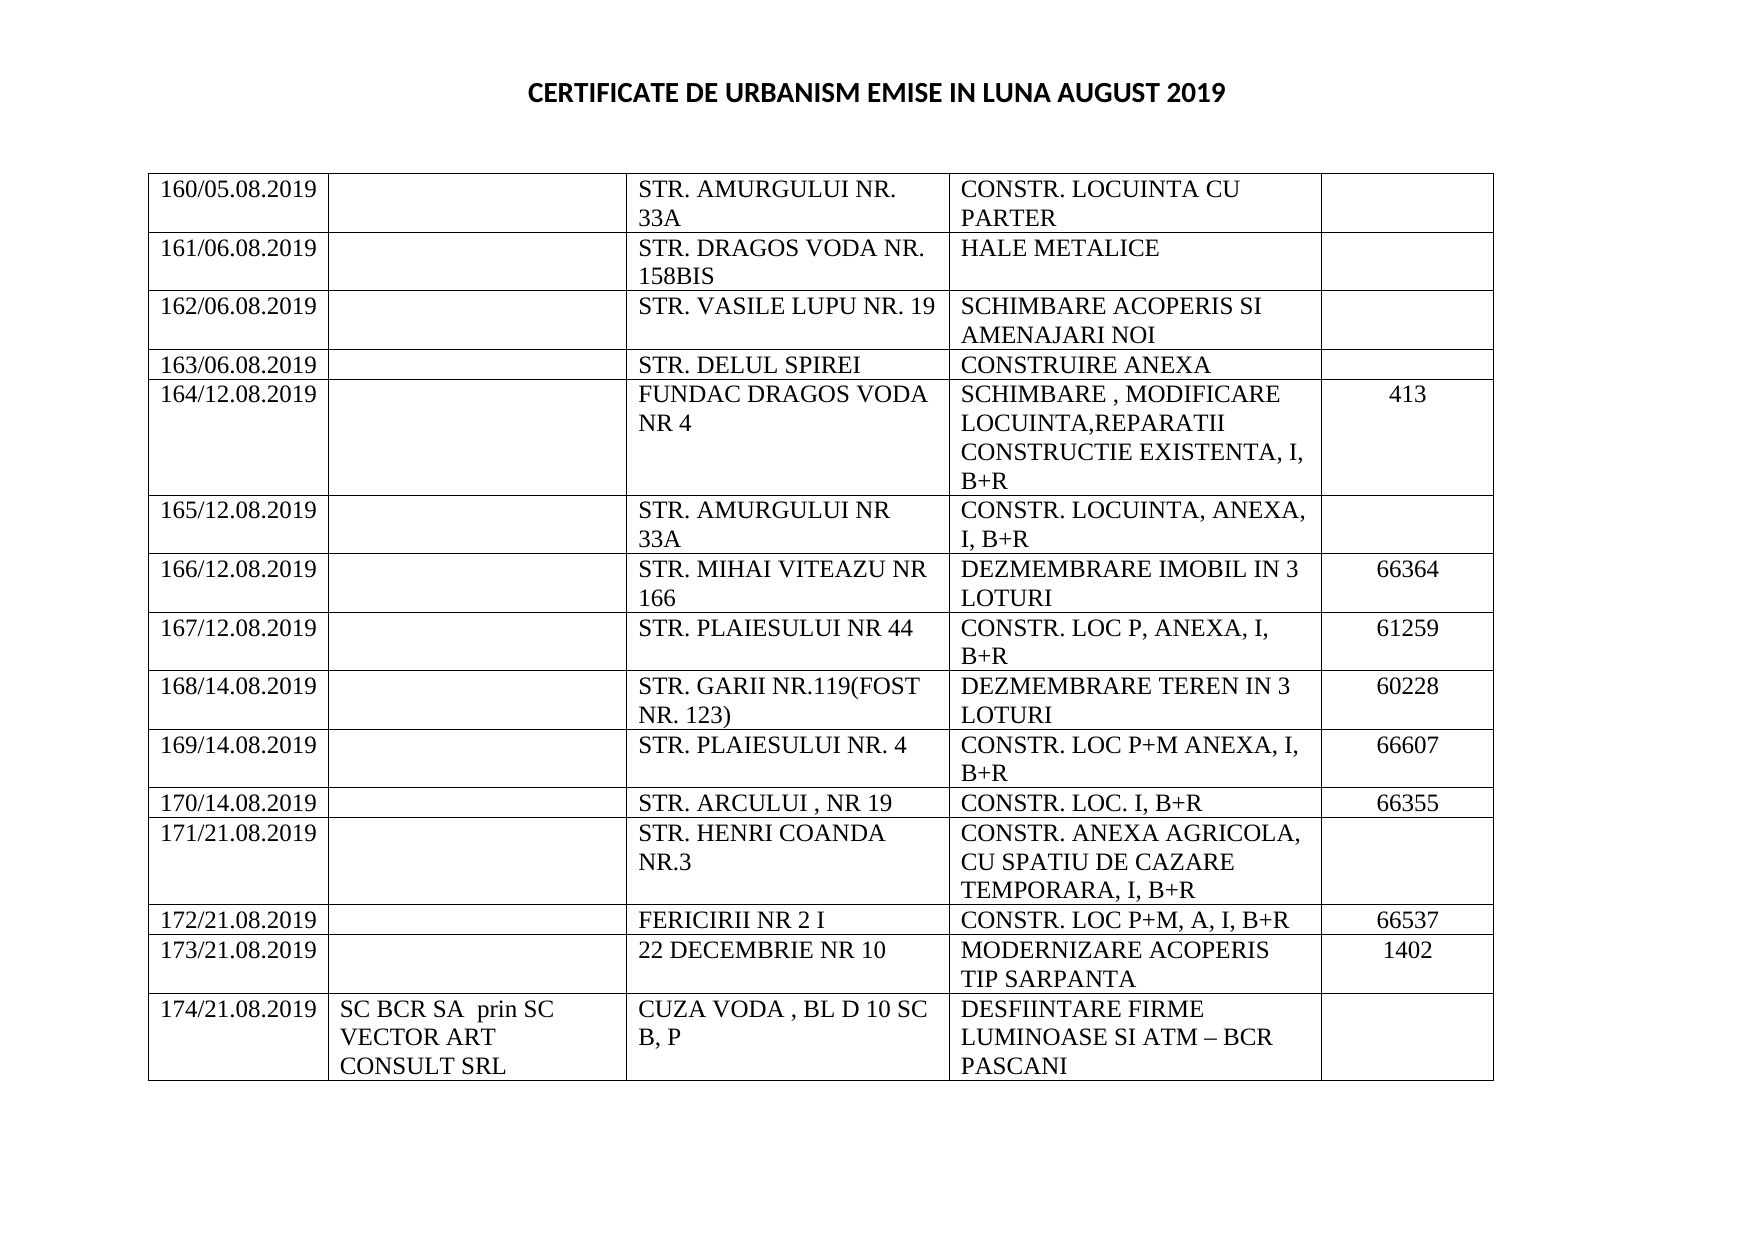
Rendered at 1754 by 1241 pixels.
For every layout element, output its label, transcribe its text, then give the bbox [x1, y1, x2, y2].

table_header [1322, 174, 1493, 232]
table_cell CONSTRUIRE ANEXA [950, 350, 1321, 378]
table_cell 66355 [1322, 788, 1493, 817]
table_cell 66607 [1322, 730, 1493, 787]
table_cell DESFIINTARE FIRME LUMINOASE SI ATM – BCR PASCANI [950, 994, 1321, 1080]
table_cell MODERNIZARE ACOPERIS TIP SARPANTA [950, 935, 1321, 993]
table_cell CONSTR. LOCUINTA, ANEXA, I, B+R [950, 496, 1321, 553]
table_cell STR. DRAGOS VODA NR. 158BIS [627, 233, 949, 290]
table_cell DEZMEMBRARE IMOBIL IN 3 LOTURI [950, 554, 1321, 612]
table_cell 171/21.08.2019 [149, 818, 328, 904]
table_cell 163/06.08.2019 [149, 350, 328, 378]
table_cell CONSTR. LOC P+M ANEXA, I, B+R [950, 730, 1321, 787]
table_cell 170/14.08.2019 [149, 788, 328, 817]
table_cell STR. HENRI COANDA NR.3 [627, 818, 949, 904]
table_cell CUZA VODA , BL D 10 SC B, P [627, 994, 949, 1080]
table_cell 165/12.08.2019 [149, 496, 328, 553]
table_cell [1322, 291, 1493, 349]
table_cell [329, 671, 626, 729]
table_cell [329, 905, 626, 934]
table_cell SC BCR SA prin SC VECTOR ART CONSULT SRL [329, 994, 626, 1080]
table_header 160/05.08.2019 [149, 174, 328, 232]
table_cell [1322, 818, 1493, 904]
table_cell [329, 350, 626, 378]
table_cell STR. AMURGULUI NR 33A [627, 496, 949, 553]
table_header CONSTR. LOCUINTA CU PARTER [950, 174, 1321, 232]
table_cell FUNDAC DRAGOS VODA NR 4 [627, 380, 949, 494]
table_cell 168/14.08.2019 [149, 671, 328, 729]
table_cell STR. PLAIESULUI NR. 4 [627, 730, 949, 787]
table_cell SCHIMBARE , MODIFICARE LOCUINTA,REPARATII CONSTRUCTIE EXISTENTA, I, B+R [950, 380, 1321, 494]
table_cell SCHIMBARE ACOPERIS SI AMENAJARI NOI [950, 291, 1321, 349]
table_cell 162/06.08.2019 [149, 291, 328, 349]
table_cell 22 DECEMBRIE NR 10 [627, 935, 949, 993]
table_cell FERICIRII NR 2 I [627, 905, 949, 934]
table_cell DEZMEMBRARE TEREN IN 3 LOTURI [950, 671, 1321, 729]
table_cell [329, 291, 626, 349]
table_cell [1322, 496, 1493, 553]
table_cell [1322, 233, 1493, 290]
table_cell 167/12.08.2019 [149, 613, 328, 670]
table_cell [329, 935, 626, 993]
table_header STR. AMURGULUI NR. 33A [627, 174, 949, 232]
table_cell STR. GARII NR.119(FOST NR. 123) [627, 671, 949, 729]
table_cell 169/14.08.2019 [149, 730, 328, 787]
table_header [329, 174, 626, 232]
table_cell 166/12.08.2019 [149, 554, 328, 612]
table_cell 61259 [1322, 613, 1493, 670]
table_cell HALE METALICE [950, 233, 1321, 290]
table_cell [329, 380, 626, 494]
table_cell STR. PLAIESULUI NR 44 [627, 613, 949, 670]
table_cell 413 [1322, 380, 1493, 494]
table_cell CONSTR. LOC. I, B+R [950, 788, 1321, 817]
table_cell STR. ARCULUI , NR 19 [627, 788, 949, 817]
table_cell [329, 496, 626, 553]
table_cell 161/06.08.2019 [149, 233, 328, 290]
table_cell 173/21.08.2019 [149, 935, 328, 993]
table_cell [329, 233, 626, 290]
table_cell [329, 788, 626, 817]
table_cell [329, 818, 626, 904]
table_cell [329, 613, 626, 670]
table_cell [1322, 350, 1493, 378]
table_cell STR. VASILE LUPU NR. 19 [627, 291, 949, 349]
table_cell CONSTR. LOC P+M, A, I, B+R [950, 905, 1321, 934]
table_cell 66364 [1322, 554, 1493, 612]
table_cell STR. DELUL SPIREI [627, 350, 949, 378]
table_cell [329, 730, 626, 787]
table_cell 1402 [1322, 935, 1493, 993]
table_cell 172/21.08.2019 [149, 905, 328, 934]
table_cell STR. MIHAI VITEAZU NR 166 [627, 554, 949, 612]
table_cell 60228 [1322, 671, 1493, 729]
table_cell [1322, 994, 1493, 1080]
table_cell 174/21.08.2019 [149, 994, 328, 1080]
table_cell CONSTR. LOC P, ANEXA, I, B+R [950, 613, 1321, 670]
table_cell 164/12.08.2019 [149, 380, 328, 494]
table_cell [329, 554, 626, 612]
table_cell 66537 [1322, 905, 1493, 934]
table_cell CONSTR. ANEXA AGRICOLA, CU SPATIU DE CAZARE TEMPORARA, I, B+R [950, 818, 1321, 904]
